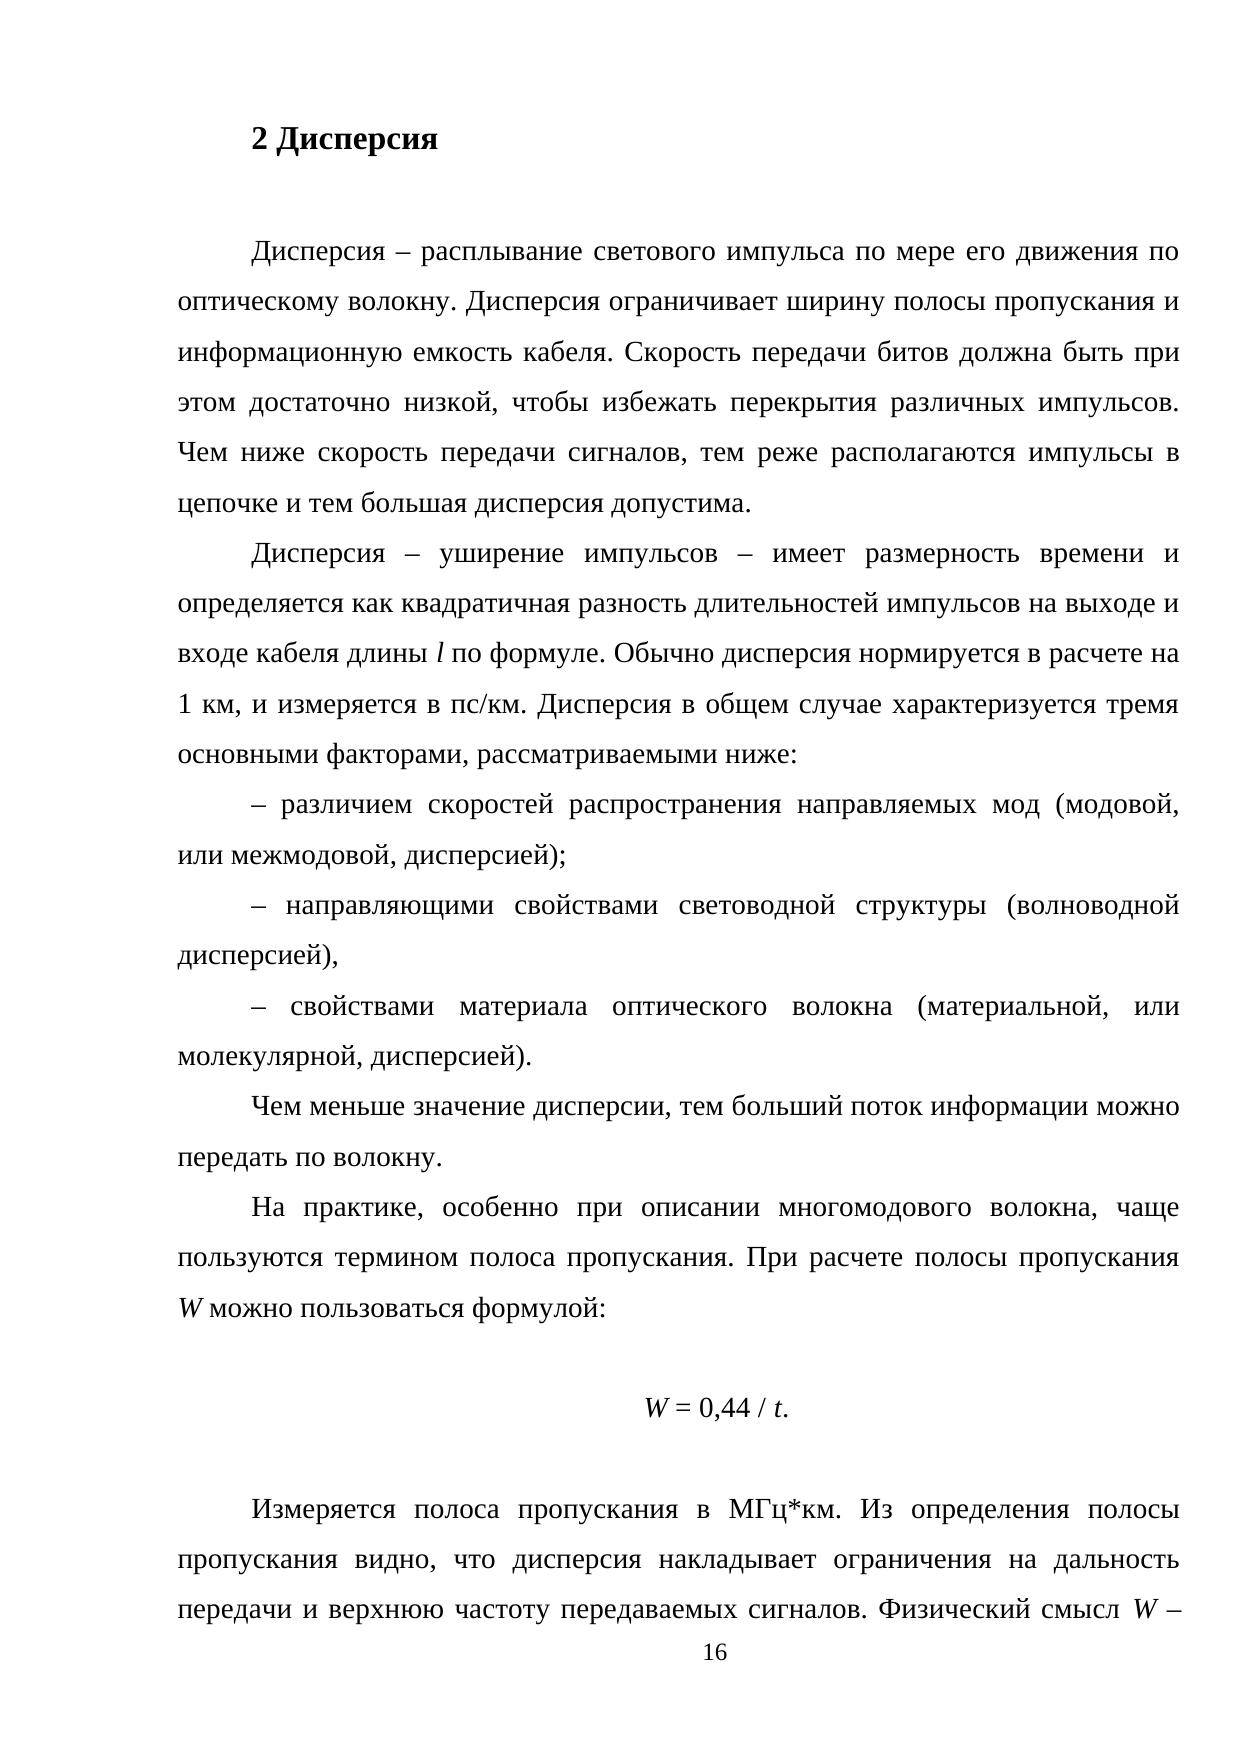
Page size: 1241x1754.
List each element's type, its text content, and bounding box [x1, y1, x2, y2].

text На практике, особенно при описании многомодового волокна, чаще пользуются термином полоса пропускания. При расчете полосы пропускания W можно пользоваться формулой: [177, 1189, 1181, 1323]
text Дисперсия – уширение импульсов – имеет размерность времени и определяется как квадратичная разность длительностей импульсов на выходе и входе кабеля длины l по формуле. Обычно дисперсия нормируется в расчете на 1 км, и измеряется в пс/км. Дисперсия в общем случае характеризуется тремя основными факторами, рассматриваемыми ниже: [177, 535, 1181, 770]
text Дисперсия – расплывание светового импульса по мере его движения по оптическому волокну. Дисперсия ограничивает ширину полосы пропускания и информационную емкость кабеля. Скорость передачи битов должна быть при этом достаточно низкой, чтобы избежать перекрытия различных импульсов. Чем ниже скорость передачи сигналов, тем реже располагаются импульсы в цепочке и тем большая дисперсия допустима. [177, 233, 1181, 518]
text – направляющими свойствами световодной структуры (волноводной дисперсией), [177, 887, 1181, 971]
text – различием скоростей распространения направляемых мод (модовой, или межмодовой, дисперсией); [177, 787, 1181, 870]
text Чем меньше значение дисперсии, тем больший поток информации можно передать по волокну. [177, 1088, 1181, 1172]
text 2 Дисперсия [177, 118, 1181, 156]
text W = 0,44 / t. [177, 1390, 1181, 1424]
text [177, 1491, 1181, 1625]
text – свойствами материала оптического волокна (материальной, или молекулярной, дисперсией). [177, 988, 1181, 1072]
